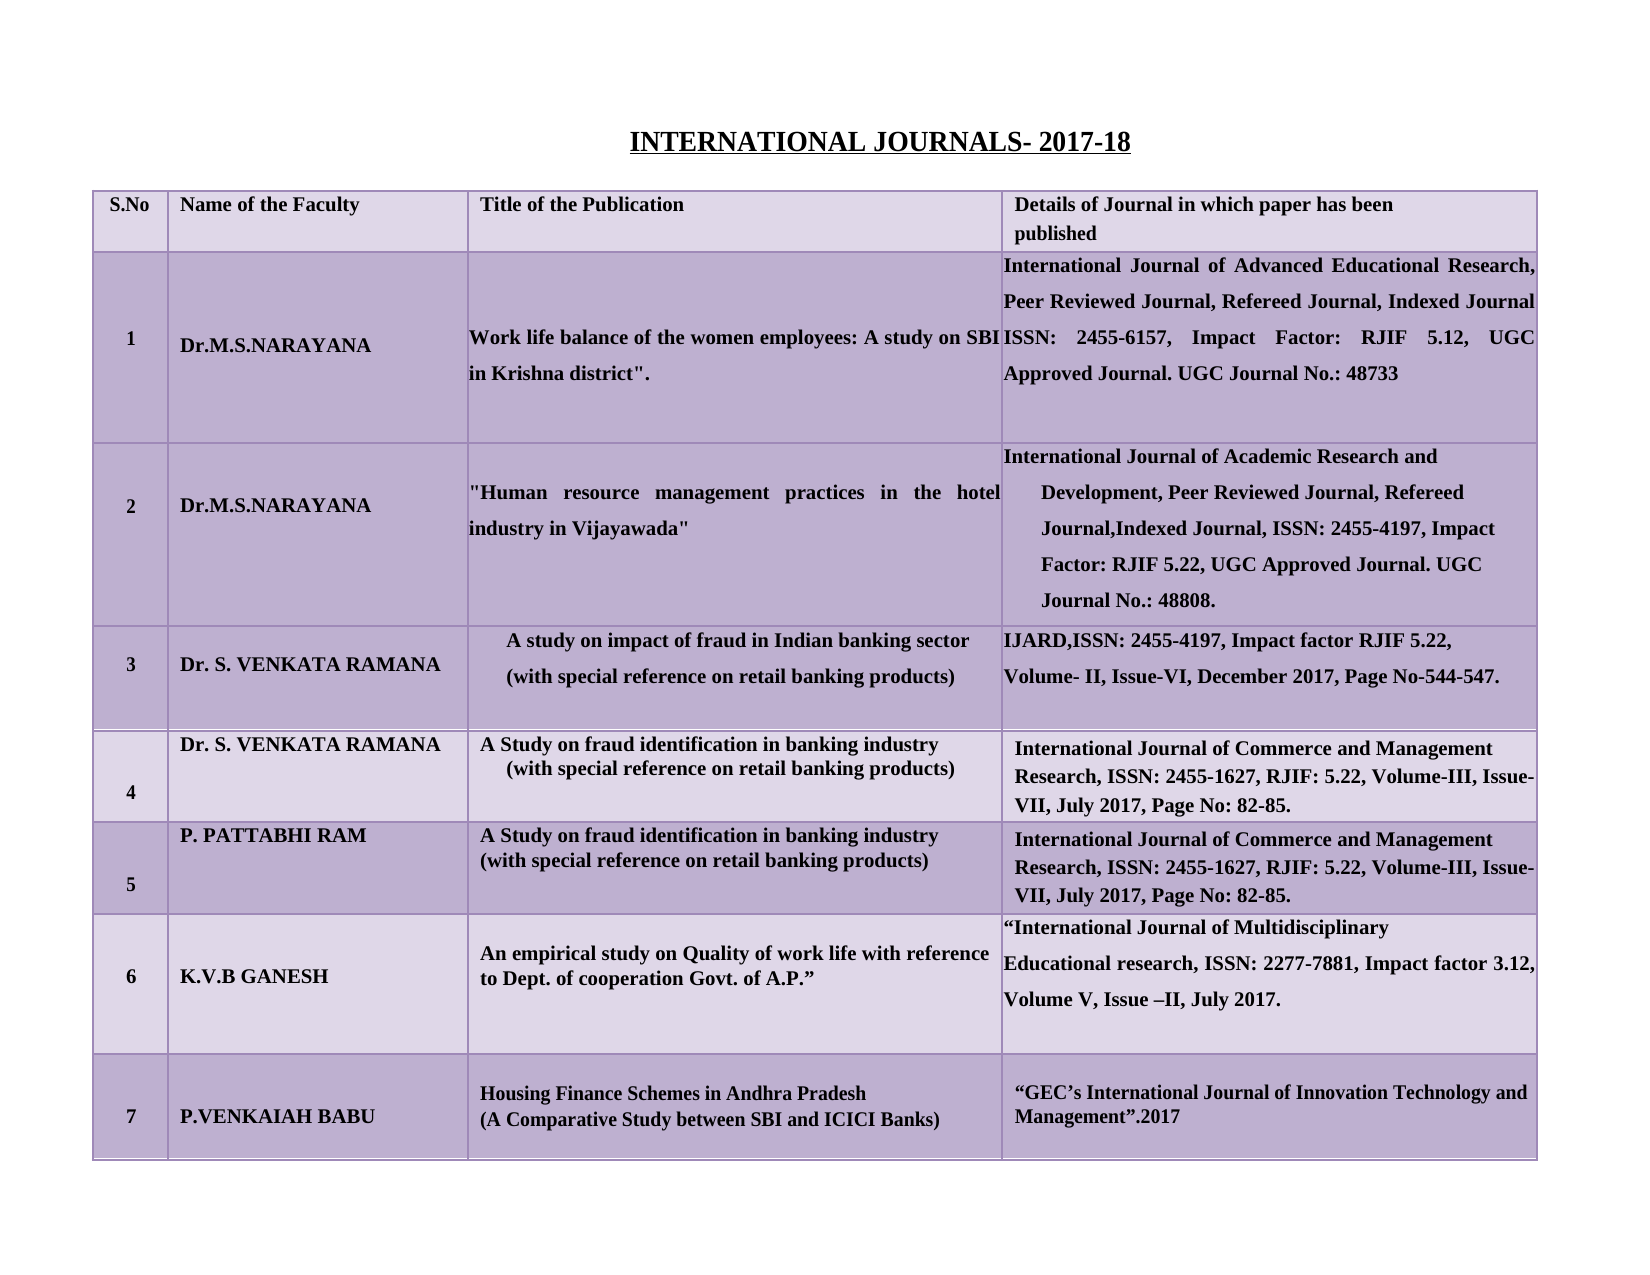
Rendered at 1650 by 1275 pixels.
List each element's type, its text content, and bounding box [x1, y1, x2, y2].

table_cell International Journal of Academic Research and Development, Peer Reviewed Journal, Refereed Journal,Indexed Journal, ISSN: 2455-4197, Impact Factor: RJIF 5.22, UGC Approved Journal. UGC Journal No.: 48808. [1003, 444, 1536, 625]
table_cell An empirical study on Quality of work life with reference to Dept. of cooperation Govt. of A.P.” [469, 915, 1001, 1053]
table_cell 6 [94, 915, 167, 1053]
table_cell P.VENKAIAH BABU [169, 1055, 467, 1158]
table_cell Housing Finance Schemes in Andhra Pradesh (A Comparative Study between SBI and ICICI Banks) [469, 1055, 1001, 1158]
table_cell P. PATTABHI RAM [169, 823, 467, 913]
table_cell 2 [94, 444, 167, 625]
table_cell International Journal of Advanced Educational Research, Peer Reviewed Journal, Refereed Journal, Indexed Journal ISSN: 2455-6157, Impact Factor: RJIF 5.12, UGC Approved Journal. UGC Journal No.: 48733 [1003, 253, 1536, 442]
table_cell A study on impact of fraud in Indian banking sector (with special reference on retail banking products) [469, 627, 1001, 729]
table_cell 3 [94, 627, 167, 729]
table_cell Dr. S. VENKATA RAMANA [169, 732, 467, 821]
table_cell Dr. S. VENKATA RAMANA [169, 627, 467, 729]
table_cell K.V.B GANESH [169, 915, 467, 1053]
table_header Name of the Faculty [169, 192, 467, 251]
table_cell Work life balance of the women employees: A study on SBI in Krishna district". [469, 253, 1001, 442]
table_cell International Journal of Commerce and Management Research, ISSN: 2455-1627, RJIF: 5.22, Volume-III, Issue-VII, July 2017, Page No: 82-85. [1003, 823, 1536, 913]
table_header Title of the Publication [469, 192, 1001, 251]
table_cell "Human resource management practices in the hotel industry in Vijayawada" [469, 444, 1001, 625]
table_header S.No [94, 192, 167, 251]
table_cell A Study on fraud identification in banking industry (with special reference on retail banking products) [469, 823, 1001, 913]
table_cell 1 [94, 253, 167, 442]
table_cell Dr.M.S.NARAYANA [169, 444, 467, 625]
table_cell Dr.M.S.NARAYANA [169, 253, 467, 442]
text INTERNATIONAL JOURNALS- 2017-18 [629, 124, 1552, 157]
table_cell IJARD,ISSN: 2455-4197, Impact factor RJIF 5.22, Volume- II, Issue-VI, December 2017, Page No-544-547. [1003, 627, 1536, 729]
table_cell 4 [94, 732, 167, 821]
table_cell “GEC’s International Journal of Innovation Technology and Management”.2017 [1003, 1055, 1536, 1158]
table_header Details of Journal in which paper has been published [1003, 192, 1536, 251]
table_cell 5 [94, 823, 167, 913]
table_cell 7 [94, 1055, 167, 1158]
table_cell “International Journal of Multidisciplinary Educational research, ISSN: 2277-7881, Impact factor 3.12, Volume V, Issue –II, July 2017. [1003, 915, 1536, 1053]
table_cell A Study on fraud identification in banking industry (with special reference on retail banking products) [469, 732, 1001, 821]
table_cell International Journal of Commerce and Management Research, ISSN: 2455-1627, RJIF: 5.22, Volume-III, Issue-VII, July 2017, Page No: 82-85. [1003, 732, 1536, 821]
